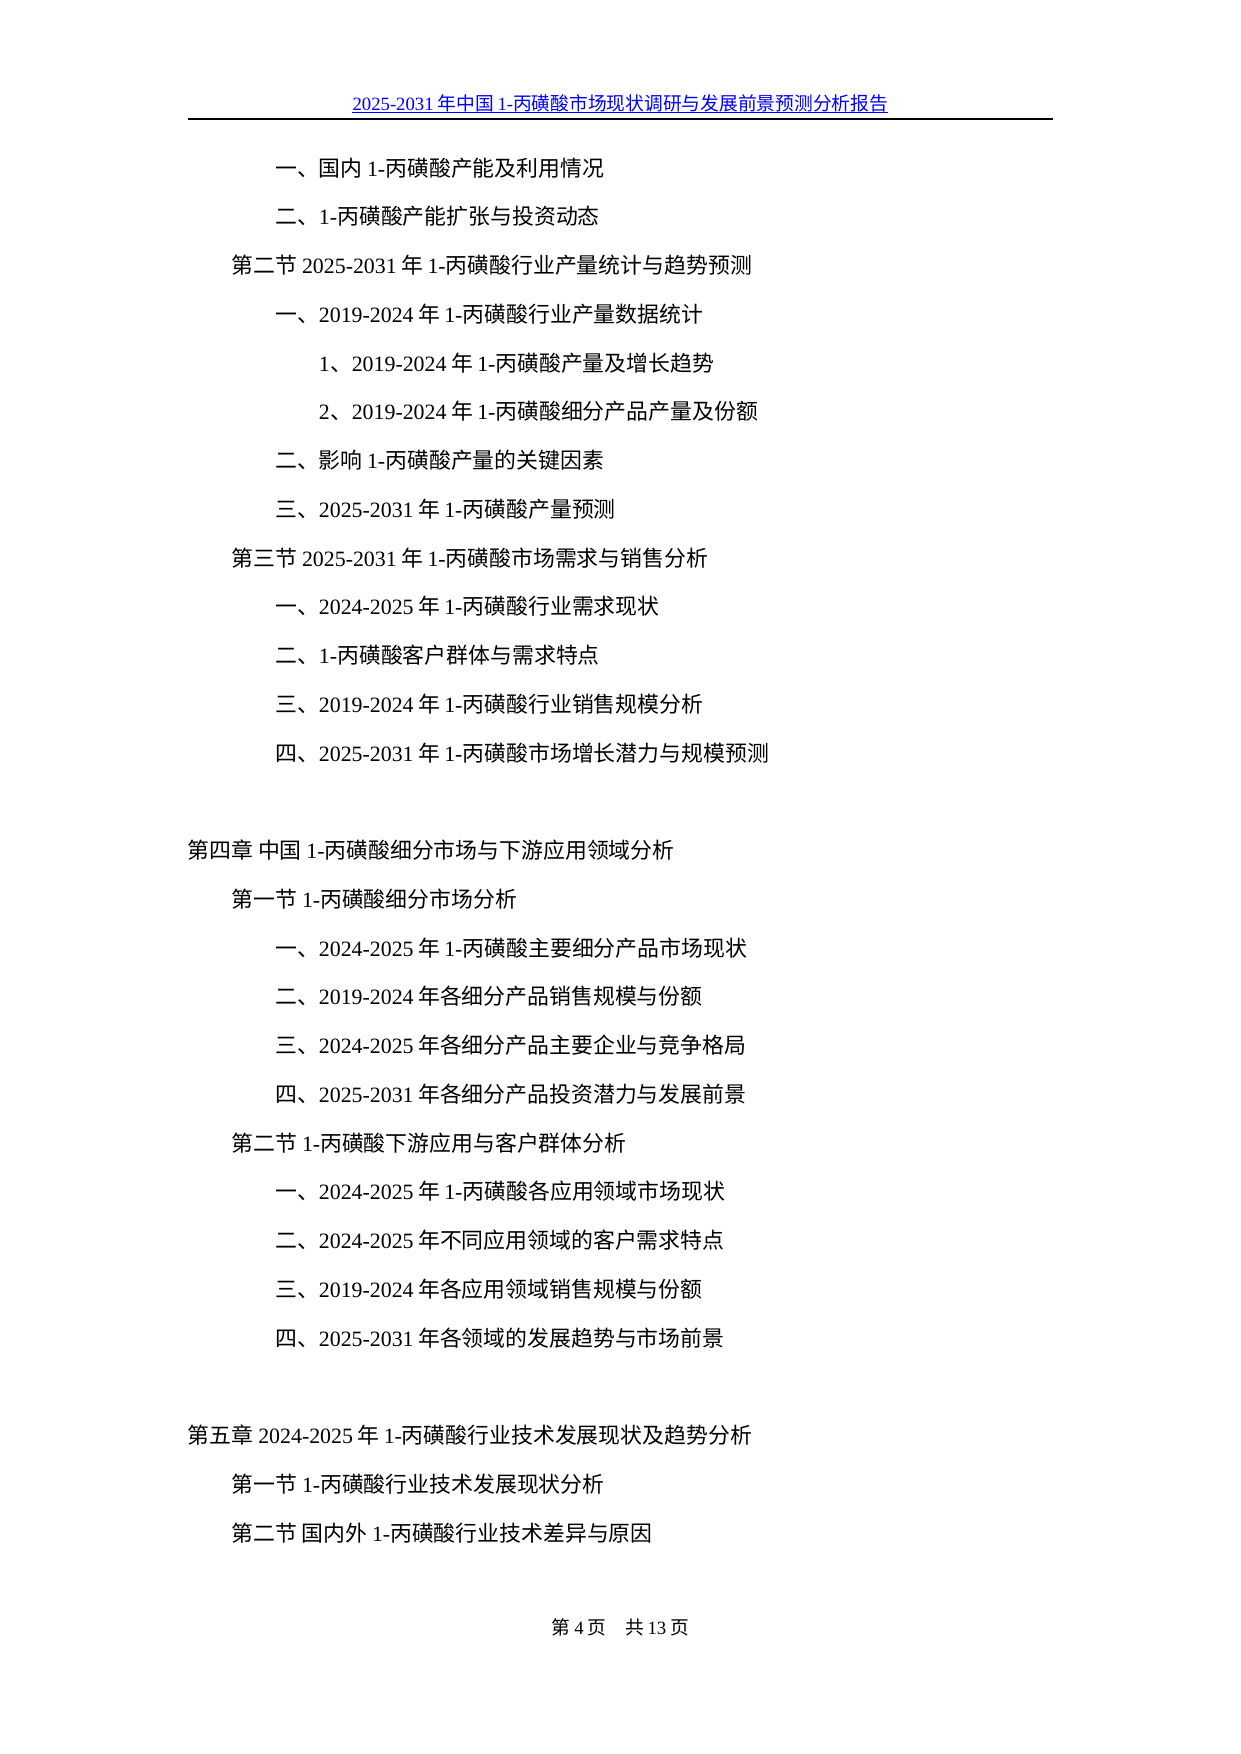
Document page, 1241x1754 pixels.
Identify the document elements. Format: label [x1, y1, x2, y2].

text [187, 150, 1053, 1548]
